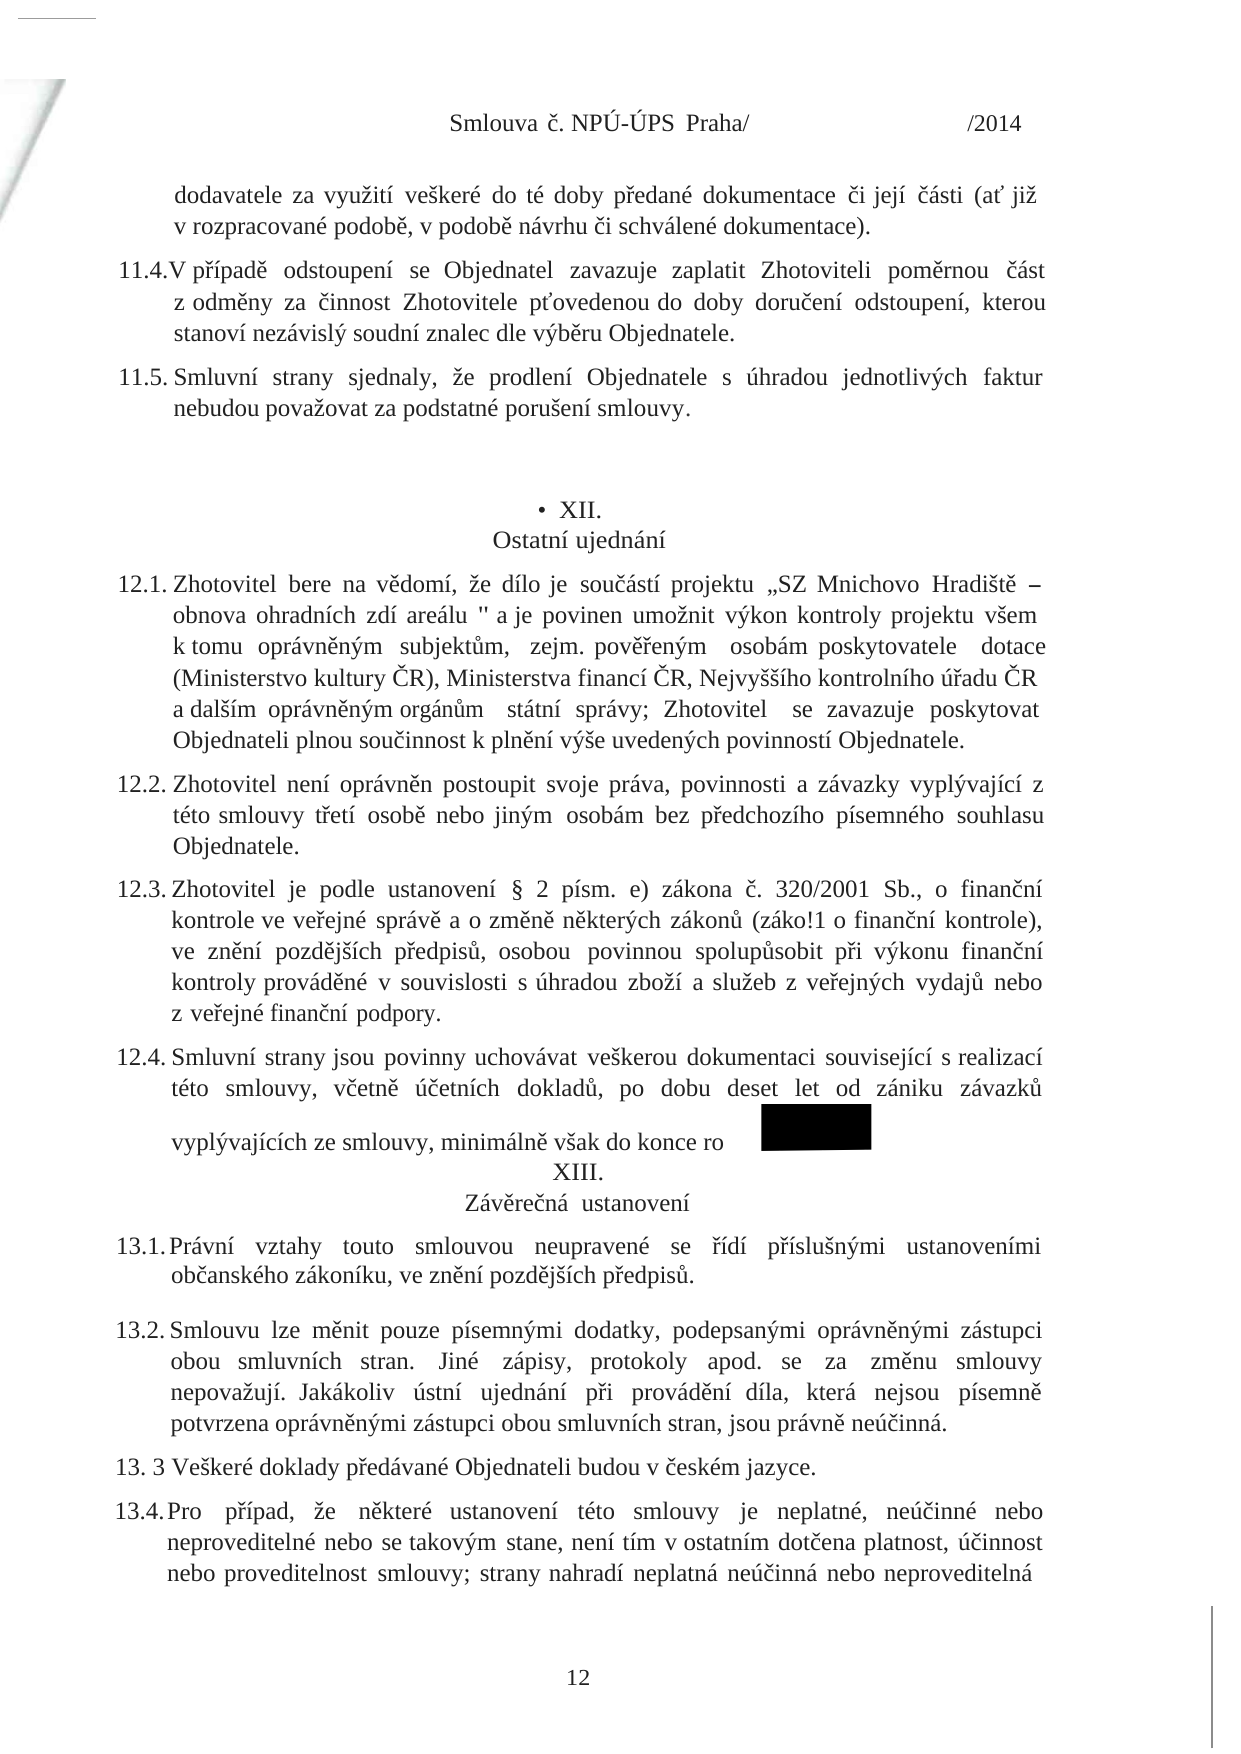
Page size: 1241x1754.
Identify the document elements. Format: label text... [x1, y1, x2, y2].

text dodavatele za využití veškeré do té doby předané dokumentace či její části (ať již v rozpracované podobě, v podobě návrhu či schválené dokumentace). [174, 180, 1048, 240]
list Smluvní strany sjednaly, že prodlení Objednatele s úhradou jednotlivých faktur nebudou považovat za podstatné porušení smlouvy. [118, 362, 1043, 422]
list Pro případ, že některé ustanovení této smlouvy je neplatné, neúčinné nebo neproveditelné nebo se takovým stane, není tím v ostatním dotčena platnost, účinnost nebo proveditelnost smlouvy; strany nahradí neplatná neúčinná nebo neproveditelná [114, 1496, 1043, 1587]
text 13. 3 Veškeré doklady předávané Objednateli budou v českém jazyce. [115, 1452, 1223, 1481]
list XII. Ostatní ujednání [492, 495, 668, 554]
list Zhotovitel není oprávněn postoupit svoje práva, povinnosti a závazky vyplývající z této smlouvy třetí osobě nebo jiným osobám bez předchozího písemného souhlasu Objednatele. [117, 769, 1044, 859]
list Zhotovitel je podle ustanovení § 2 písm. e) zákona č. 320/2001 Sb., o finanční kontrole ve veřejné správě a o změně některých zákonů (záko!1 o finanční kontrole), ve znění pozdějších předpisů, osobou povinnou spolupůsobit při výkonu finanční kontroly prováděné v souvislosti s úhradou zboží a služeb z veřejných vydajů nebo z veřejné finanční podpory. [117, 874, 1043, 1027]
list Smlouvu lze měnit pouze písemnými dodatky, podepsanými oprávněnými zástupci obou smluvních stran. Jiné zápisy, protokoly apod. se za změnu smlouvy nepovažují. Jakákoliv ústní ujednání při provádění díla, která nejsou písemně potvrzena oprávněnými zástupci obou smluvních stran, jsou právně neúčinná. [115, 1315, 1042, 1437]
text Smlouva č. NPÚ-ÚPS Praha/ /2014 [174, 108, 1223, 137]
list Zhotovitel bere na vědomí, že dílo je součástí projektu „SZ Mnichovo Hradiště - obnova ohradních zdí areálu " a je povinen umožnit výkon kontroly projektu všem k tomu oprávněným subjektům, zejm. pověřeným osobám poskytovatele dotace (Ministerstvo kultury ČR), Ministerstva financí ČR, Nejvyššího kontrolního úřadu ČR a dalším oprávněným orgánům státní správy; Zhotovitel se zavazuje poskytovat Objednateli plnou součinnost k plnění výše uvedených povinností Objednatele. [117, 569, 1049, 754]
text 11.4.V případě odstoupení se Objednatel zavazuje zaplatit Zhotoviteli poměrnou část z odměny za činnost Zhotovitele pťovedenou do doby doručení odstoupení, kterou stanoví nezávislý soudní znalec dle výběru Objednatele. [118, 256, 1046, 347]
picture [0, 79, 66, 244]
text 12 [462, 1664, 694, 1690]
list Právní vztahy touto smlouvou neupravené se řídí příslušnými ustanoveními občanského zákoníku, ve znění pozdějších předpisů. [116, 1231, 1042, 1289]
text Závěrečná ustanovení [462, 1188, 692, 1217]
picture [761, 1104, 872, 1151]
text XIII. [462, 1158, 694, 1186]
list Smluvní strany jsou povinny uchovávat veškerou dokumentaci související s realizací této smlouvy, včetně účetních dokladů, po dobu deset let od zániku závazků vyplývajících ze smlouvy, minimálně však do konce ro [116, 1042, 1043, 1156]
